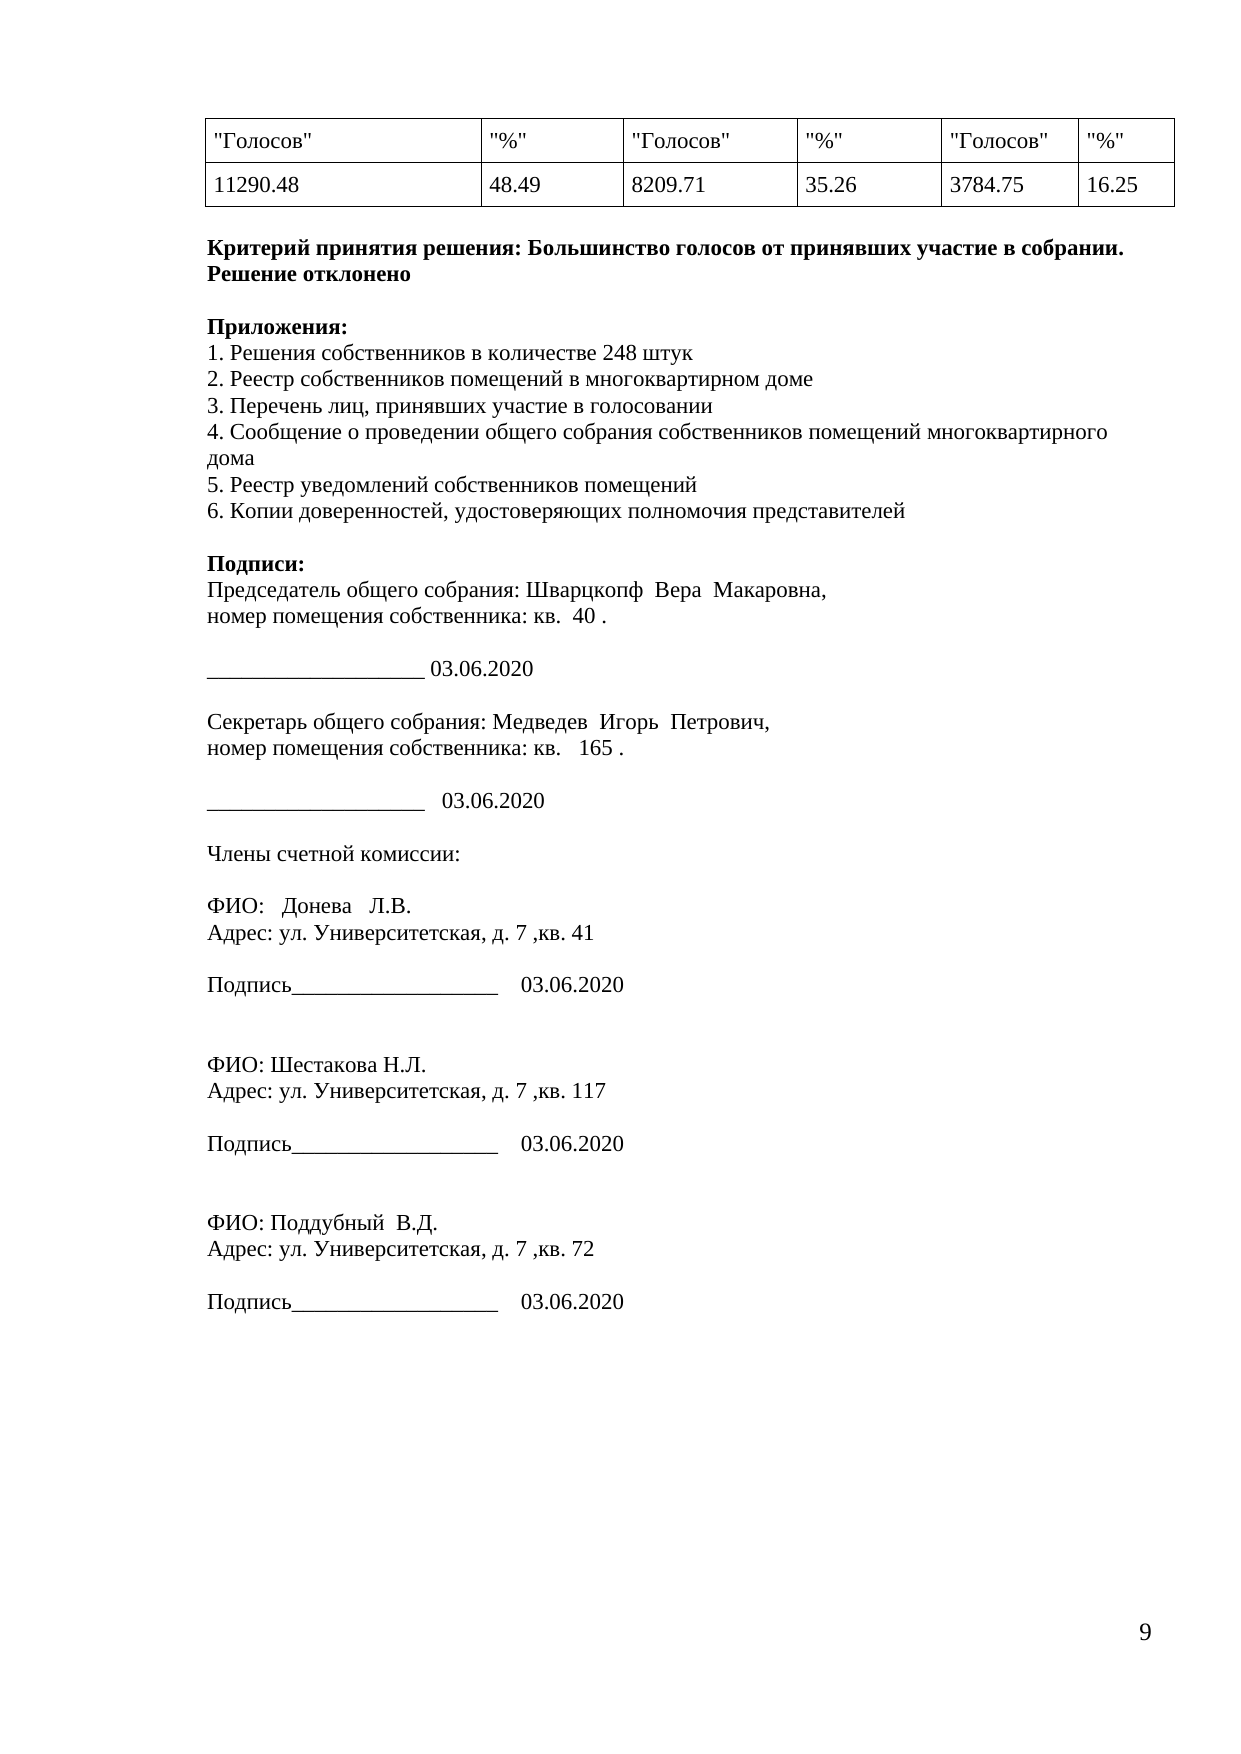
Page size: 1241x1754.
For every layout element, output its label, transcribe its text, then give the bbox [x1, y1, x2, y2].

text Подпись__________________ 03.06.2020 ФИО: Шестакова Н.Л. Адрес: ул. Университетская, д. 7 ,кв. 117 [207, 945, 1152, 1103]
table_cell 8209.71 [624, 163, 797, 206]
table_cell 48.49 [482, 163, 623, 206]
table_cell 3784.75 [942, 163, 1078, 206]
text ___________________ 03.06.2020 Члены счетной комиссии: ФИО: Донева Л.В. Адрес: ул. Университетская, д. 7 ,кв. 41 [207, 787, 1152, 945]
table_cell "Голосов" [624, 119, 797, 162]
table_cell 11290.48 [206, 163, 481, 206]
text Подпись__________________ 03.06.2020 [207, 1103, 1152, 1156]
table_cell 35.26 [798, 163, 941, 206]
text ФИО: Поддубный В.Д. Адрес: ул. Университетская, д. 7 ,кв. 72 [207, 1209, 1152, 1261]
table_cell "%" [1079, 119, 1174, 162]
table_cell 16.25 [1079, 163, 1174, 206]
text Приложения: 1. Решения собственников в количестве 248 штук 2. Реестр собственников помещений в многоквартирном доме 3. Перечень лиц, принявших участие в голосовании 4. Сообщение о проведении общего собрания собственников помещений многоквартирного дома 5. Реестр уведомлений собственников помещений 6. Копии доверенностей, удостоверяющих полномочия представителей Подписи: Председатель общего собрания: Шварцкопф Вера Макаровна, номер помещения собственника: кв. 40 . [207, 313, 1152, 629]
table_cell "Голосов" [942, 119, 1078, 162]
text Подпись__________________ 03.06.2020 [207, 1261, 1152, 1314]
table_cell "Голосов" [206, 119, 481, 162]
table_cell "%" [798, 119, 941, 162]
text ___________________ 03.06.2020 Секретарь общего собрания: Медведев Игорь Петрович, номер помещения собственника: кв. 165 . [207, 655, 1152, 761]
text Критерий принятия решения: Большинство голосов от принявших участие в собрании. Решение отклонено [207, 234, 1152, 286]
table_cell "%" [482, 119, 623, 162]
